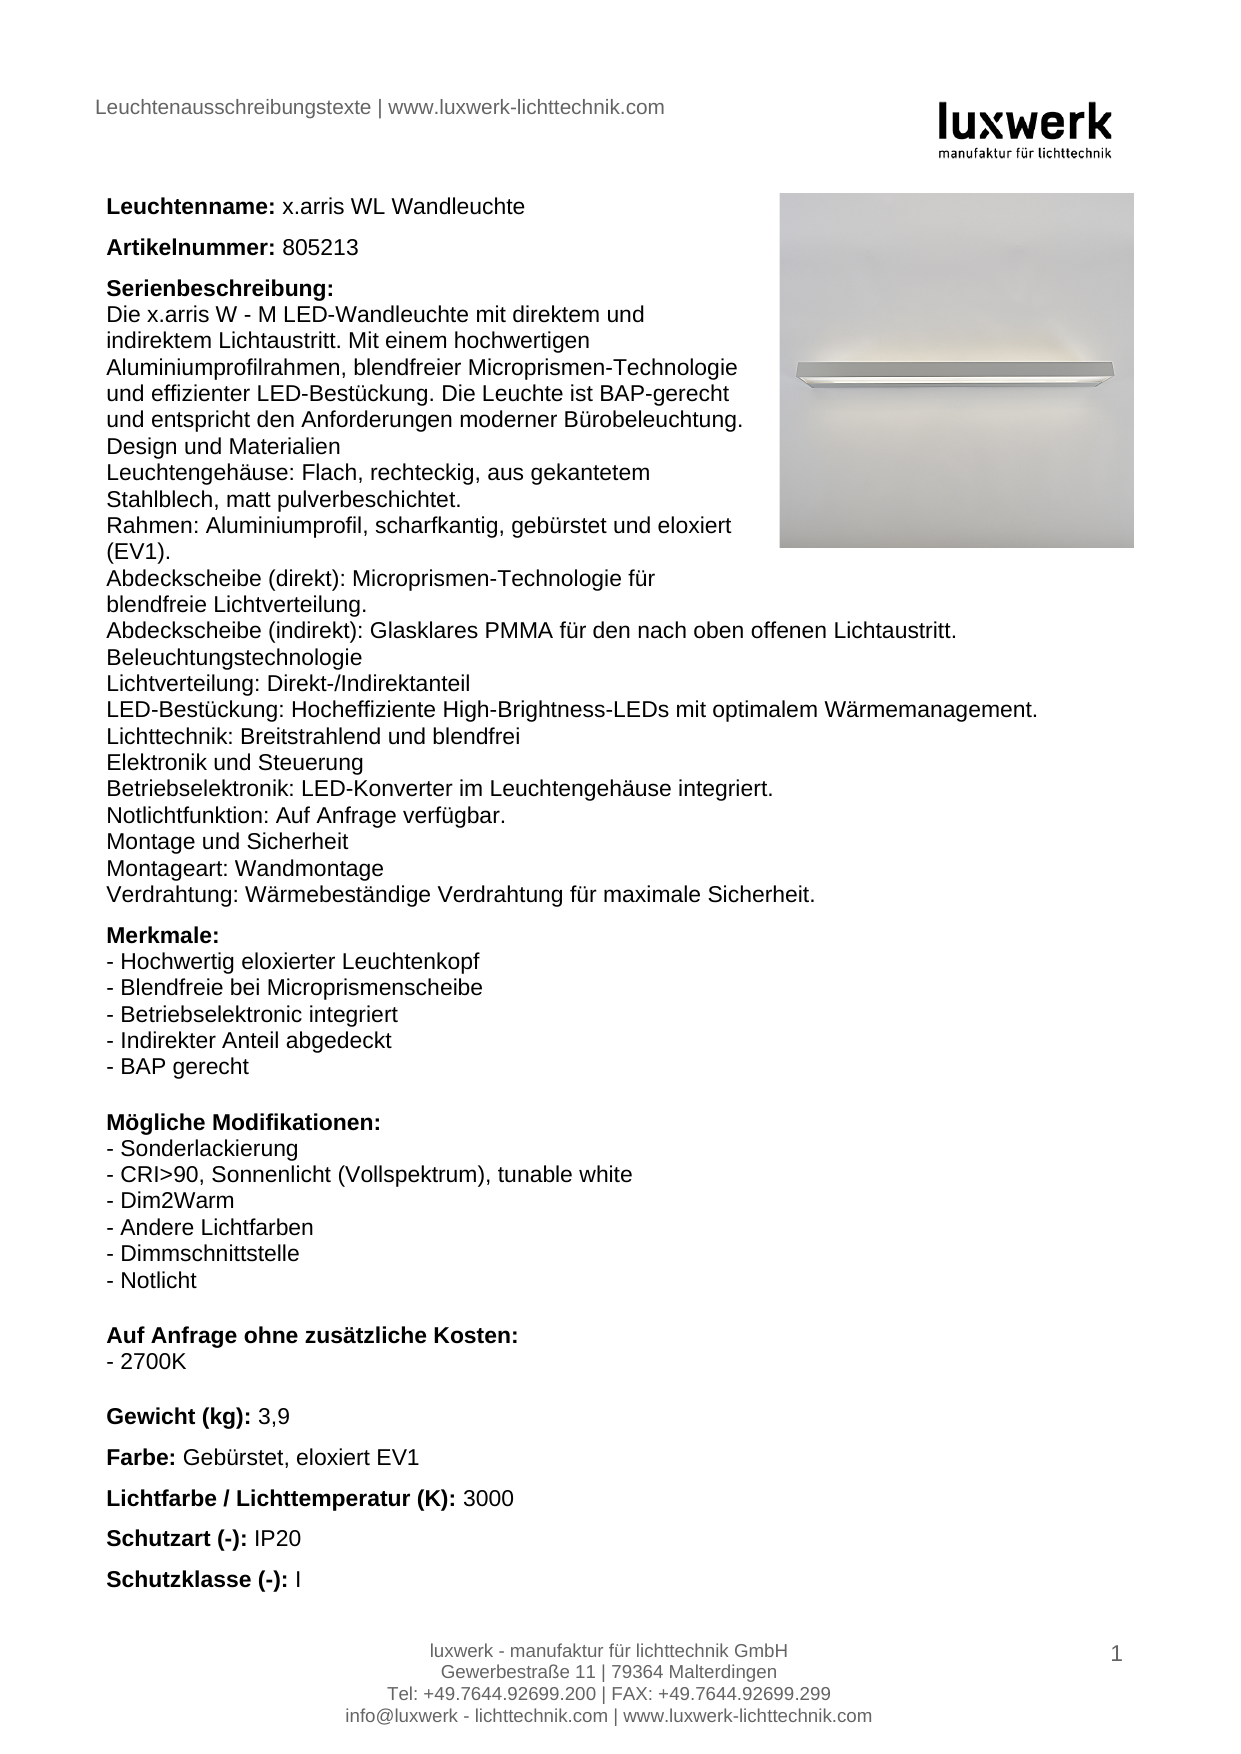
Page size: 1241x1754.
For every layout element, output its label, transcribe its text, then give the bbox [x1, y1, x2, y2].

text Notlichtfunktion: Auf Anfrage verfügbar. [106, 802, 1134, 828]
text - Betriebselektronic integriert [106, 1001, 1134, 1027]
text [106, 1374, 1134, 1592]
text Betriebselektronik: LED-Konverter im Leuchtengehäuse integriert. [106, 775, 1134, 802]
text - Dim2Warm [106, 1187, 1134, 1214]
text - Blendfreie bei Microprismenscheibe [106, 974, 1134, 1001]
text Montage und Sicherheit [106, 828, 1134, 854]
text Rahmen: Aluminiumprofil, scharfkantig, gebürstet und eloxiert (EV1). [106, 512, 1134, 564]
text Auf Anfrage ohne zusätzliche Kosten: - 2700K [106, 1293, 1134, 1374]
text Abdeckscheibe (indirekt): Glasklares PMMA für den nach oben offenen Lichtaustritt. [106, 617, 1134, 644]
text Abdeckscheibe (direkt): Microprismen-Technologie für blendfreie Lichtverteilung. [106, 564, 1134, 617]
text Elektronik und Steuerung [106, 749, 1134, 775]
text LED-Bestückung: Hocheffiziente High-Brightness-LEDs mit optimalem Wärmemanagement. [106, 696, 1134, 723]
text Leuchtenname: x.arris WL Wandleuchte Artikelnummer: 805213 Serienbeschreibung: Die x.arris W - M LED-Wandleuchte mit direktem und indirektem Lichtaustritt. Mit einem hochwertigen Aluminiumprofilrahmen, blendfreier Microprismen-Technologie und effizienter LED-Bestückung. Die Leuchte ist BAP-gerecht und entspricht den Anforderungen moderner Bürobeleuchtung. [106, 193, 779, 433]
text - CRI>90, Sonnenlicht (Vollspektrum), tunable white [106, 1161, 1134, 1187]
text Mögliche Modifikationen: - Sonderlackierung [106, 1080, 1134, 1161]
text Beleuchtungstechnologie [106, 644, 1134, 670]
text - Indirekter Anteil abgedeckt [106, 1027, 1134, 1053]
text Verdrahtung: Wärmebeständige Verdrahtung für maximale Sicherheit. Merkmale: - Hochwertig eloxierter Leuchtenkopf [106, 881, 1134, 974]
text - Dimmschnittstelle [106, 1240, 1134, 1267]
text Design und Materialien [106, 433, 779, 459]
text - Andere Lichtfarben [106, 1214, 1134, 1240]
text Lichtverteilung: Direkt-/Indirektanteil [106, 670, 1134, 696]
text Leuchtengehäuse: Flach, rechteckig, aus gekantetem Stahlblech, matt pulverbeschichtet. [106, 459, 779, 512]
text - BAP gerecht [106, 1053, 1134, 1080]
text Lichttechnik: Breitstrahlend und blendfrei [106, 723, 1134, 749]
text - Notlicht [106, 1267, 1134, 1293]
text Montageart: Wandmontage [106, 854, 1134, 881]
